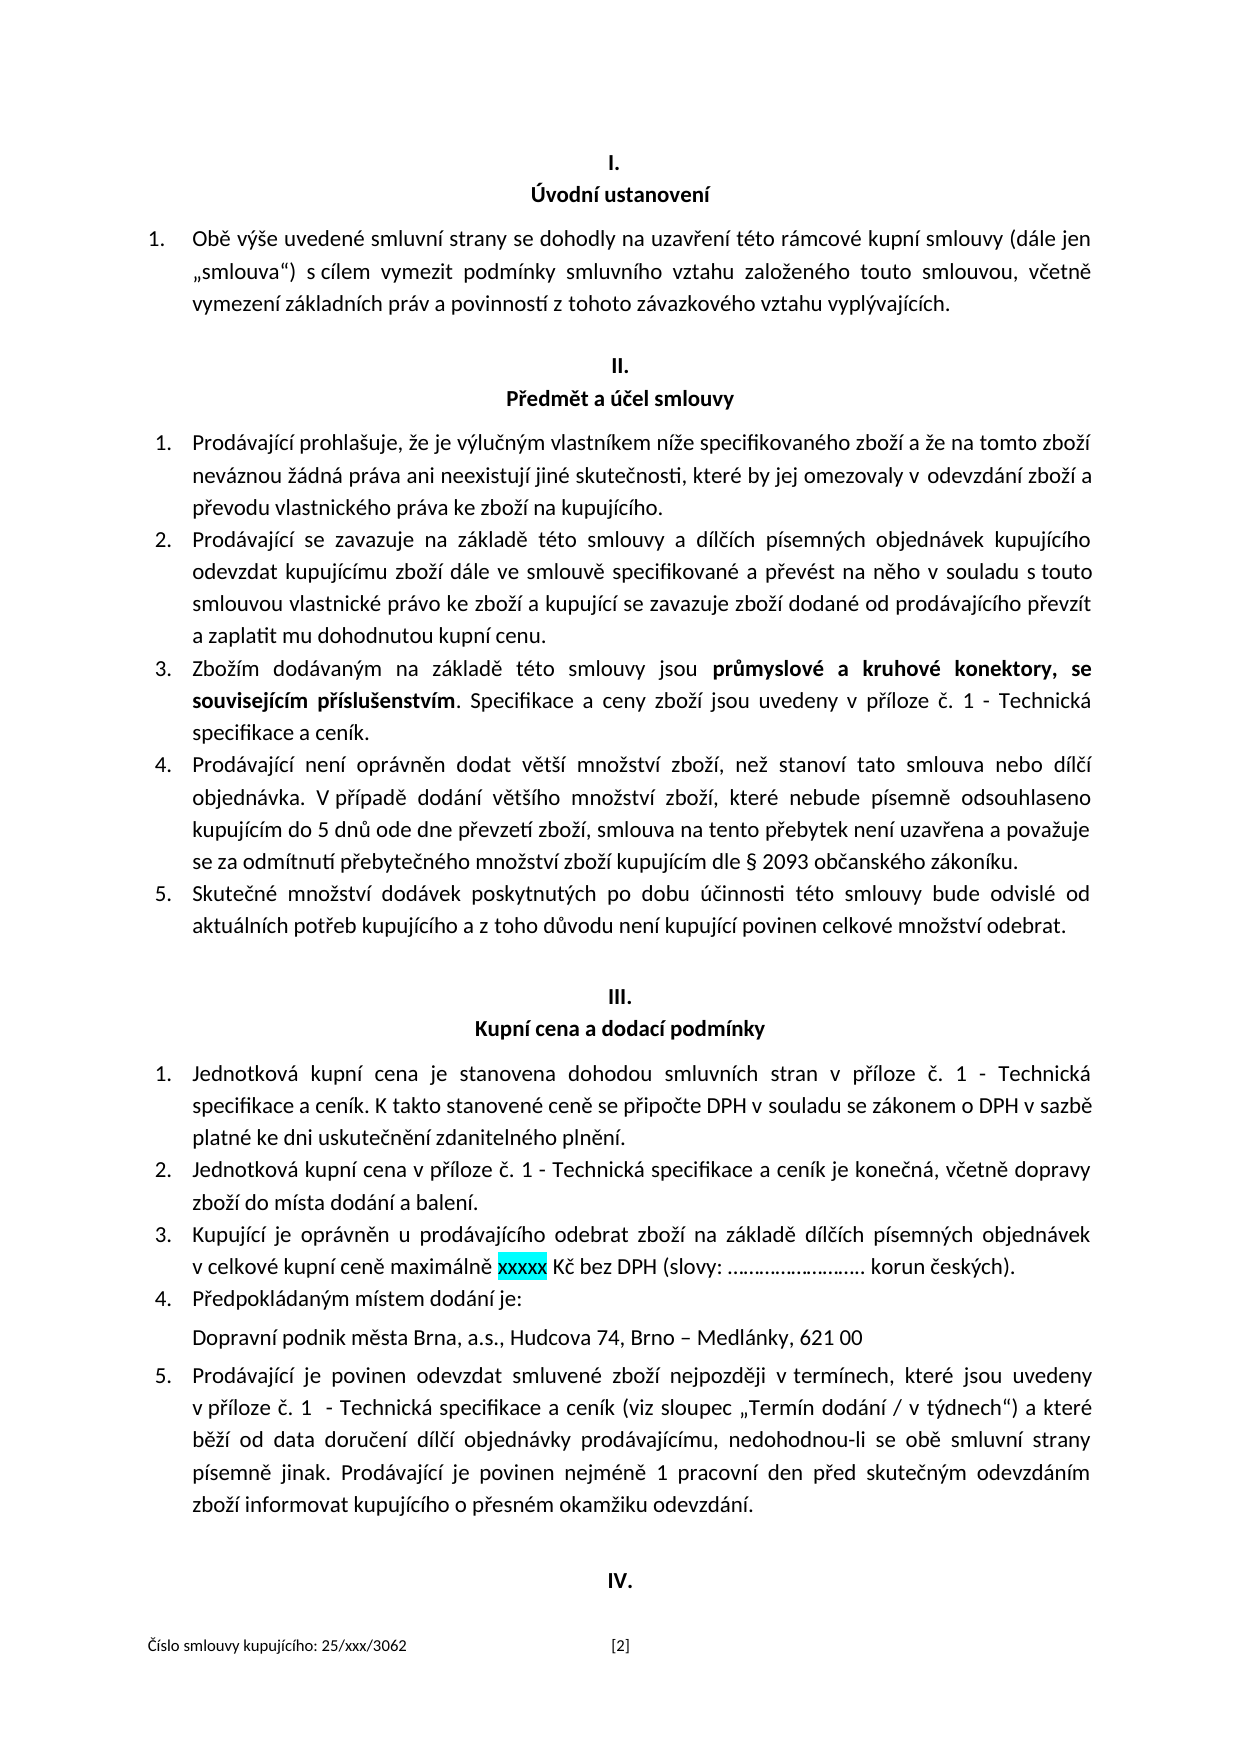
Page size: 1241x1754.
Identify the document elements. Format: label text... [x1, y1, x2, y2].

list Prodávající není oprávněn dodat větší množství zboží, než stanoví tato smlouva nebo dílčí objednávka. V případě dodání většího množství zboží, které nebude písemně odsouhlaseno kupujícím do 5 dnů ode dne převzetí zboží, smlouva na tento přebytek není uzavřena a považuje se za odmítnutí přebytečného množství zboží kupujícím dle § 2093 občanského zákoníku. [154, 750, 1092, 875]
list Jednotková kupní cena v příloze č. 1 - Technická specifikace a ceník je konečná, včetně dopravy zboží do místa dodání a balení. [154, 1155, 1092, 1216]
text Předmět a účel smlouvy [148, 384, 1092, 412]
list Skutečné množství dodávek poskytnutých po dobu účinnosti této smlouvy bude odvislé od aktuálních potřeb kupujícího a z toho důvodu není kupující povinen celkové množství odebrat. [154, 879, 1092, 939]
list Prodávající prohlašuje, že je výlučným vlastníkem níže specifikovaného zboží a že na tomto zboží neváznou žádná práva ani neexistují jiné skutečnosti, které by jej omezovaly v odevzdání zboží a převodu vlastnického práva ke zboží na kupujícího. [154, 428, 1092, 521]
list Prodávající se zavazuje na základě této smlouvy a dílčích písemných objednávek kupujícího odevzdat kupujícímu zboží dále ve smlouvě specifikované a převést na něho v souladu s touto smlouvou vlastnické právo ke zboží a kupující se zavazuje zboží dodané od prodávajícího převzít a zaplatit mu dohodnutou kupní cenu. [154, 525, 1092, 650]
text Kupní cena a dodací podmínky [148, 1014, 1092, 1042]
list Kupující je oprávněn u prodávajícího odebrat zboží na základě dílčích písemných objednávek v celkové kupní ceně maximálně xxxxx Kč bez DPH (slovy: …………………….. korun českých). [154, 1220, 1092, 1280]
list Obě výše uvedené smluvní strany se dohodly na uzavření této rámcové kupní smlouvy (dále jen „smlouva“) s cílem vymezit podmínky smluvního vztahu založeného touto smlouvou, včetně vymezení základních práv a povinností z tohoto závazkového vztahu vyplývajících. [148, 224, 1092, 317]
list Předpokládaným místem dodání je: [154, 1284, 1092, 1312]
text III. [148, 982, 1092, 1010]
list Jednotková kupní cena je stanovena dohodou smluvních stran v příloze č. 1 - Technická specifikace a ceník. K takto stanovené ceně se připočte DPH v souladu se zákonem o DPH v sazbě platné ke dni uskutečnění zdanitelného plnění. [154, 1059, 1092, 1151]
text Úvodní ustanovení [148, 180, 1092, 208]
list Zbožím dodávaným na základě této smlouvy jsou průmyslové a kruhové konektory, se souvisejícím příslušenstvím. Specifikace a ceny zboží jsou uvedeny v příloze č. 1 - Technická specifikace a ceník. [154, 654, 1092, 746]
list Prodávající je povinen odevzdat smluvené zboží nejpozději v termínech, které jsou uvedeny v příloze č. 1 - Technická specifikace a ceník (viz sloupec „Termín dodání / v týdnech“) a které běží od data doručení dílčí objednávky prodávajícímu, nedohodnou-li se obě smluvní strany písemně jinak. Prodávající je povinen nejméně 1 pracovní den před skutečným odevzdáním zboží informovat kupujícího o přesném okamžiku odevzdání. [154, 1361, 1092, 1518]
text II. [148, 352, 1092, 380]
text IV. [148, 1567, 1092, 1595]
text Dopravní podnik města Brna, a.s., Hudcova 74, Brno – Medlánky, 621 00 [192, 1323, 1092, 1351]
